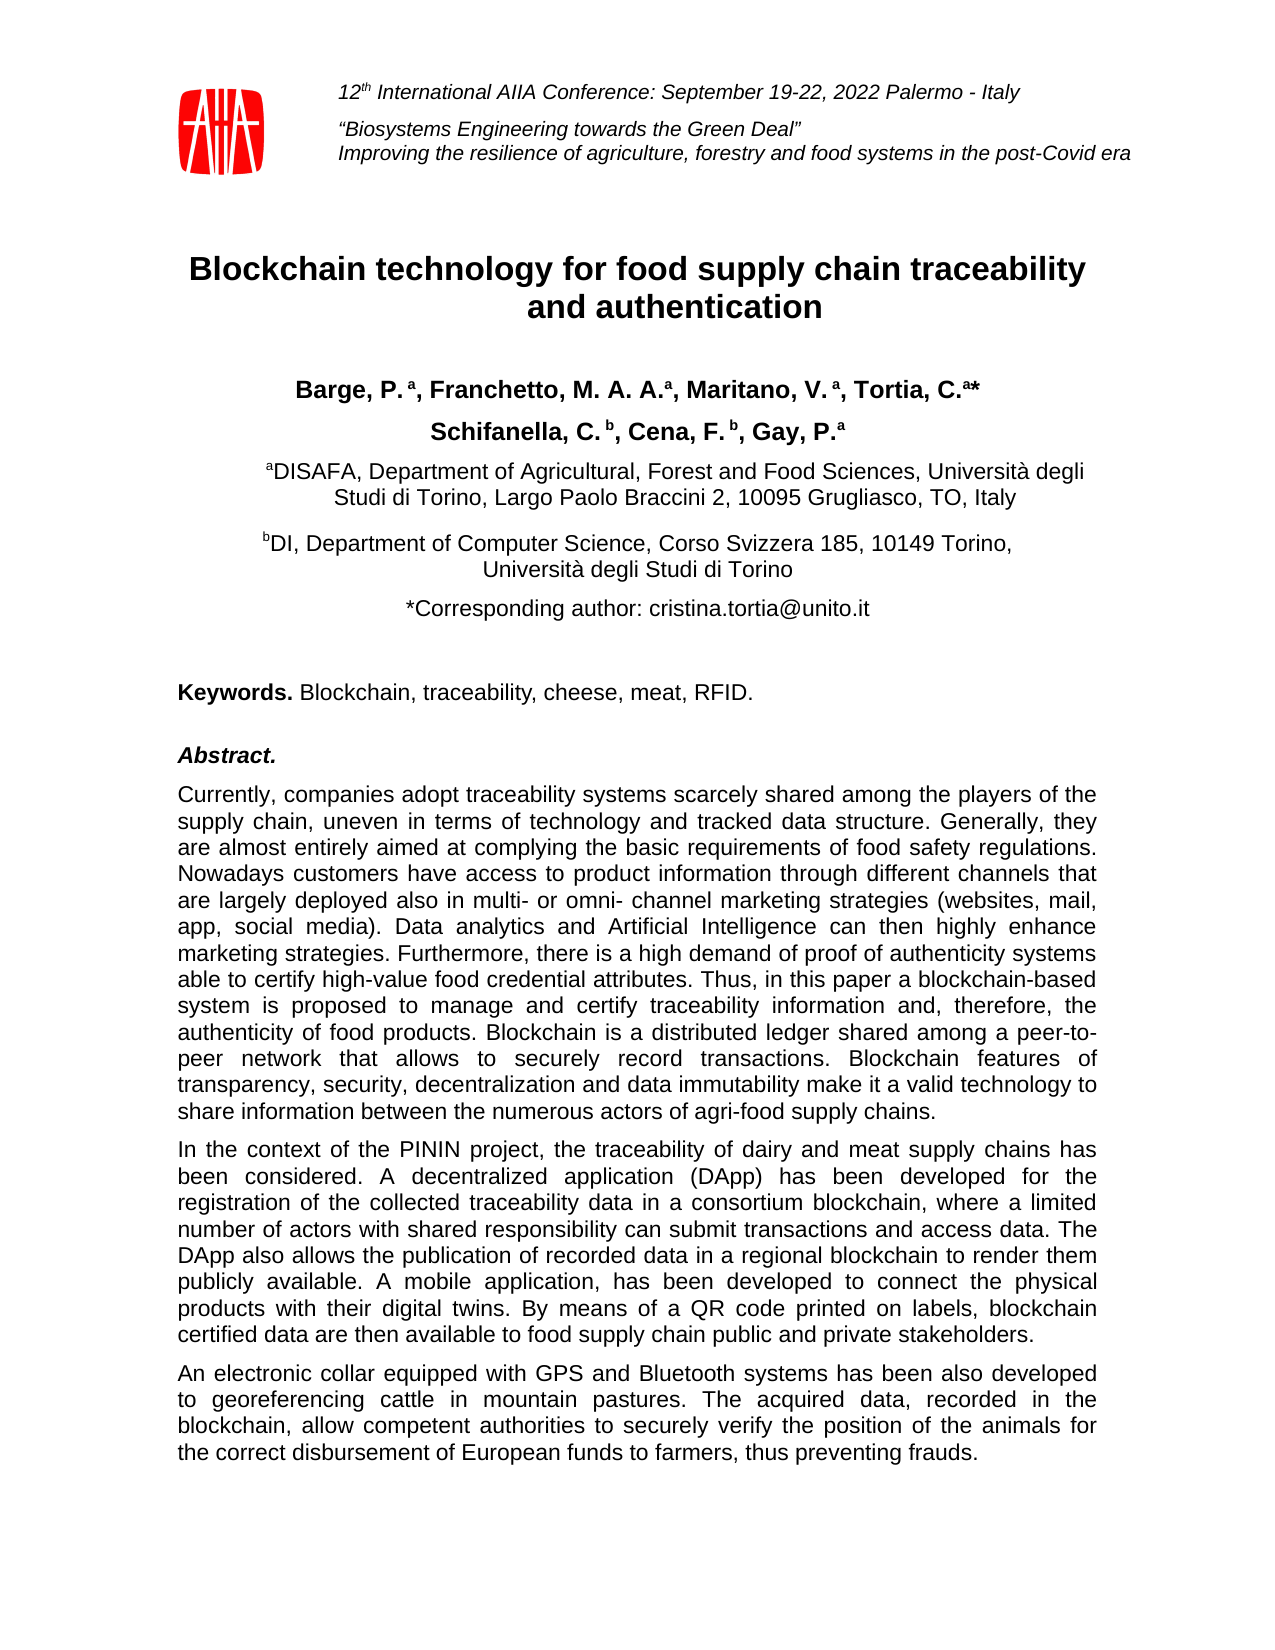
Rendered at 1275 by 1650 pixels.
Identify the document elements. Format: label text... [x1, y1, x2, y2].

text Università degli Studi di Torino [177, 556, 1098, 582]
text aDISAFA, Department of Agricultural, Forest and Food Sciences, Università degli Studi di Torino, Largo Paolo Braccini 2, 10095 Grugliasco, TO, Italy [252, 458, 1098, 511]
text In the context of the PININ project, the traceability of dairy and meat supply chains has been considered. A decentralized application (DApp) has been developed for the registration of the collected traceability data in a consortium blockchain, where a limited number of actors with shared responsibility can submit transactions and access data. The DApp also allows the publication of recorded data in a regional blockchain to render them publicly available. A mobile application, has been developed to connect the physical products with their digital twins. By means of a QR code printed on labels, blockchain certified data are then available to food supply chain public and private stakeholders. [177, 1136, 1098, 1347]
text bDI, Department of Computer Science, Corso Svizzera 185, 10149 Torino, [177, 529, 1098, 556]
text An electronic collar equipped with GPS and Bluetooth systems has been also developed to georeferencing cattle in mountain pastures. The acquired data, recorded in the blockchain, allow competent authorities to securely verify the position of the animals for the correct disbursement of European funds to farmers, thus preventing frauds. [177, 1360, 1098, 1465]
text Currently, companies adopt traceability systems scarcely shared among the players of the supply chain, uneven in terms of technology and tracked data structure. Generally, they are almost entirely aimed at complying the basic requirements of food safety regulations. Nowadays customers have access to product information through different channels that are largely deployed also in multi- or omni- channel marketing strategies (websites, mail, app, social media). Data analytics and Artificial Intelligence can then highly enhance marketing strategies. Furthermore, there is a high demand of proof of authenticity systems able to certify high-value food credential attributes. Thus, in this paper a blockchain-based system is proposed to manage and certify traceability information and, therefore, the authenticity of food products. Blockchain is a distributed ledger shared among a peer-to-peer network that allows to securely record transactions. Blockchain features of transparency, security, decentralization and data immutability make it a valid technology to share information between the numerous actors of agri-food supply chains. [177, 781, 1098, 1124]
text Abstract. [177, 742, 1098, 769]
text *Corresponding author: cristina.tortia@unito.it [177, 595, 1098, 621]
text Schifanella, C. b, Cena, F. b, Gay, P.a [177, 417, 1098, 446]
text Blockchain technology for food supply chain traceability and authentication [177, 249, 1098, 326]
text Keywords. Blockchain, traceability, cheese, meat, RFID. [177, 679, 1098, 705]
text Barge, P. a, Franchetto, M. A. A.a, Maritano, V. a, Tortia, C.a* [177, 376, 1098, 404]
picture [176, 87, 265, 176]
